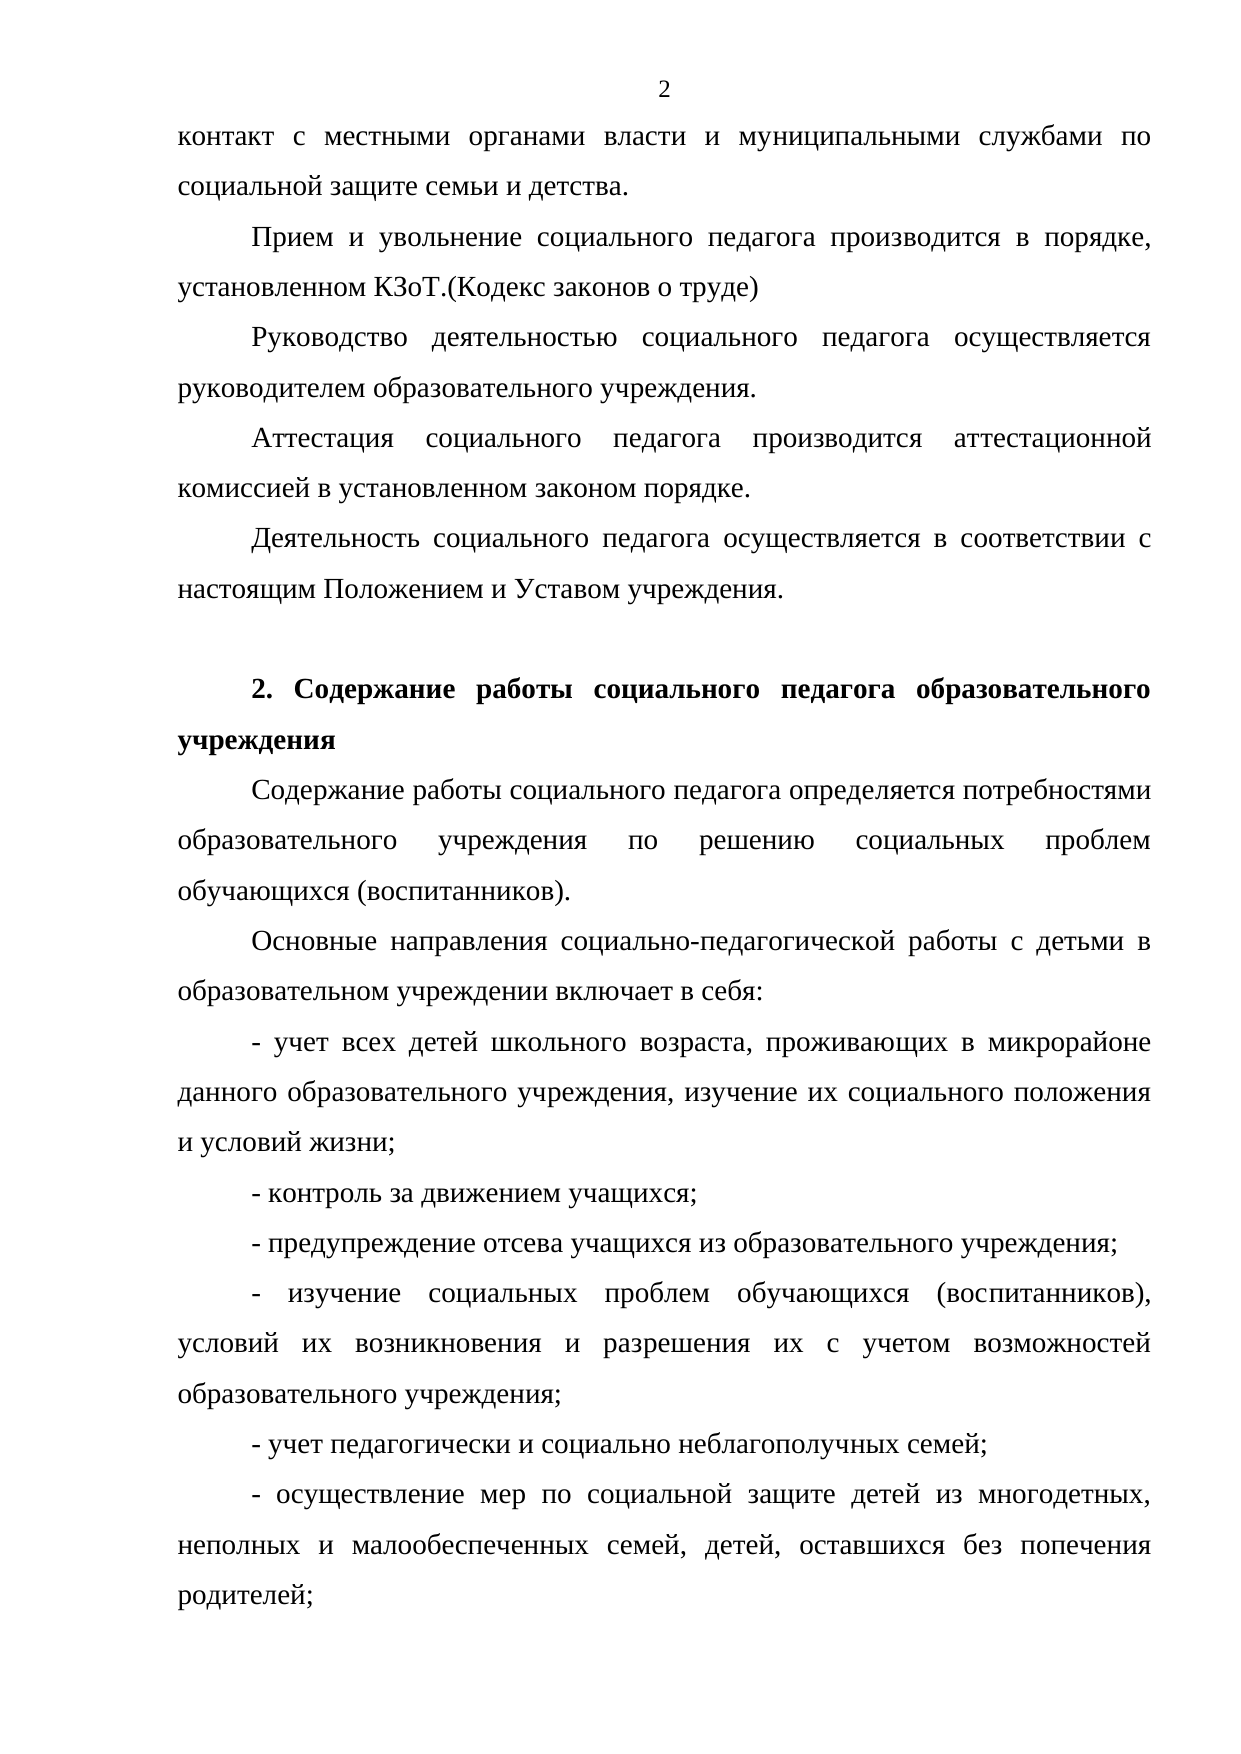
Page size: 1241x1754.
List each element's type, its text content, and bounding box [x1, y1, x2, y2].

text Руководство деятельностью социального педагога осуществляется руководителем образовательного учреждения. [177, 319, 1152, 403]
text Содержание работы социального педагога определяется потребностями образовательного учреждения по решению социальных проблем обучающихся (воспитанников). [177, 772, 1152, 906]
text Основные направления социально-педагогической работы с детьми в образовательном учреждении включает в себя: [177, 923, 1152, 1007]
text - осуществление мер по социальной защите детей из многодетных, неполных и малообеспеченных семей, детей, оставшихся без попечения родителей; [177, 1477, 1152, 1611]
text - предупреждение отсева учащихся из образовательного учреждения; [177, 1225, 1152, 1258]
text - изучение социальных проблем обучающихся (воспитанников), условий их возникновения и разрешения их с учетом возможностей образовательного учреждения; [177, 1275, 1152, 1409]
text - учет всех детей школьного возраста, проживающих в микрорайоне данного образовательного учреждения, изучение их социального положения и условий жизни; [177, 1024, 1152, 1158]
text Аттестация социального педагога производится аттестационной комиссией в установленном законом порядке. [177, 420, 1152, 504]
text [177, 118, 1152, 202]
text Прием и увольнение социального педагога производится в порядке, установленном КЗоТ.(Кодекс законов о труде) [177, 219, 1152, 303]
text 2. Содержание работы социального педагога образовательного учреждения [177, 672, 1152, 755]
text Деятельность социального педагога осуществляется в соответствии с настоящим Положением и Уставом учреждения. [177, 521, 1152, 604]
text - учет педагогически и социально неблагополучных семей; [177, 1426, 1152, 1460]
text - контроль за движением учащихся; [177, 1175, 1152, 1208]
